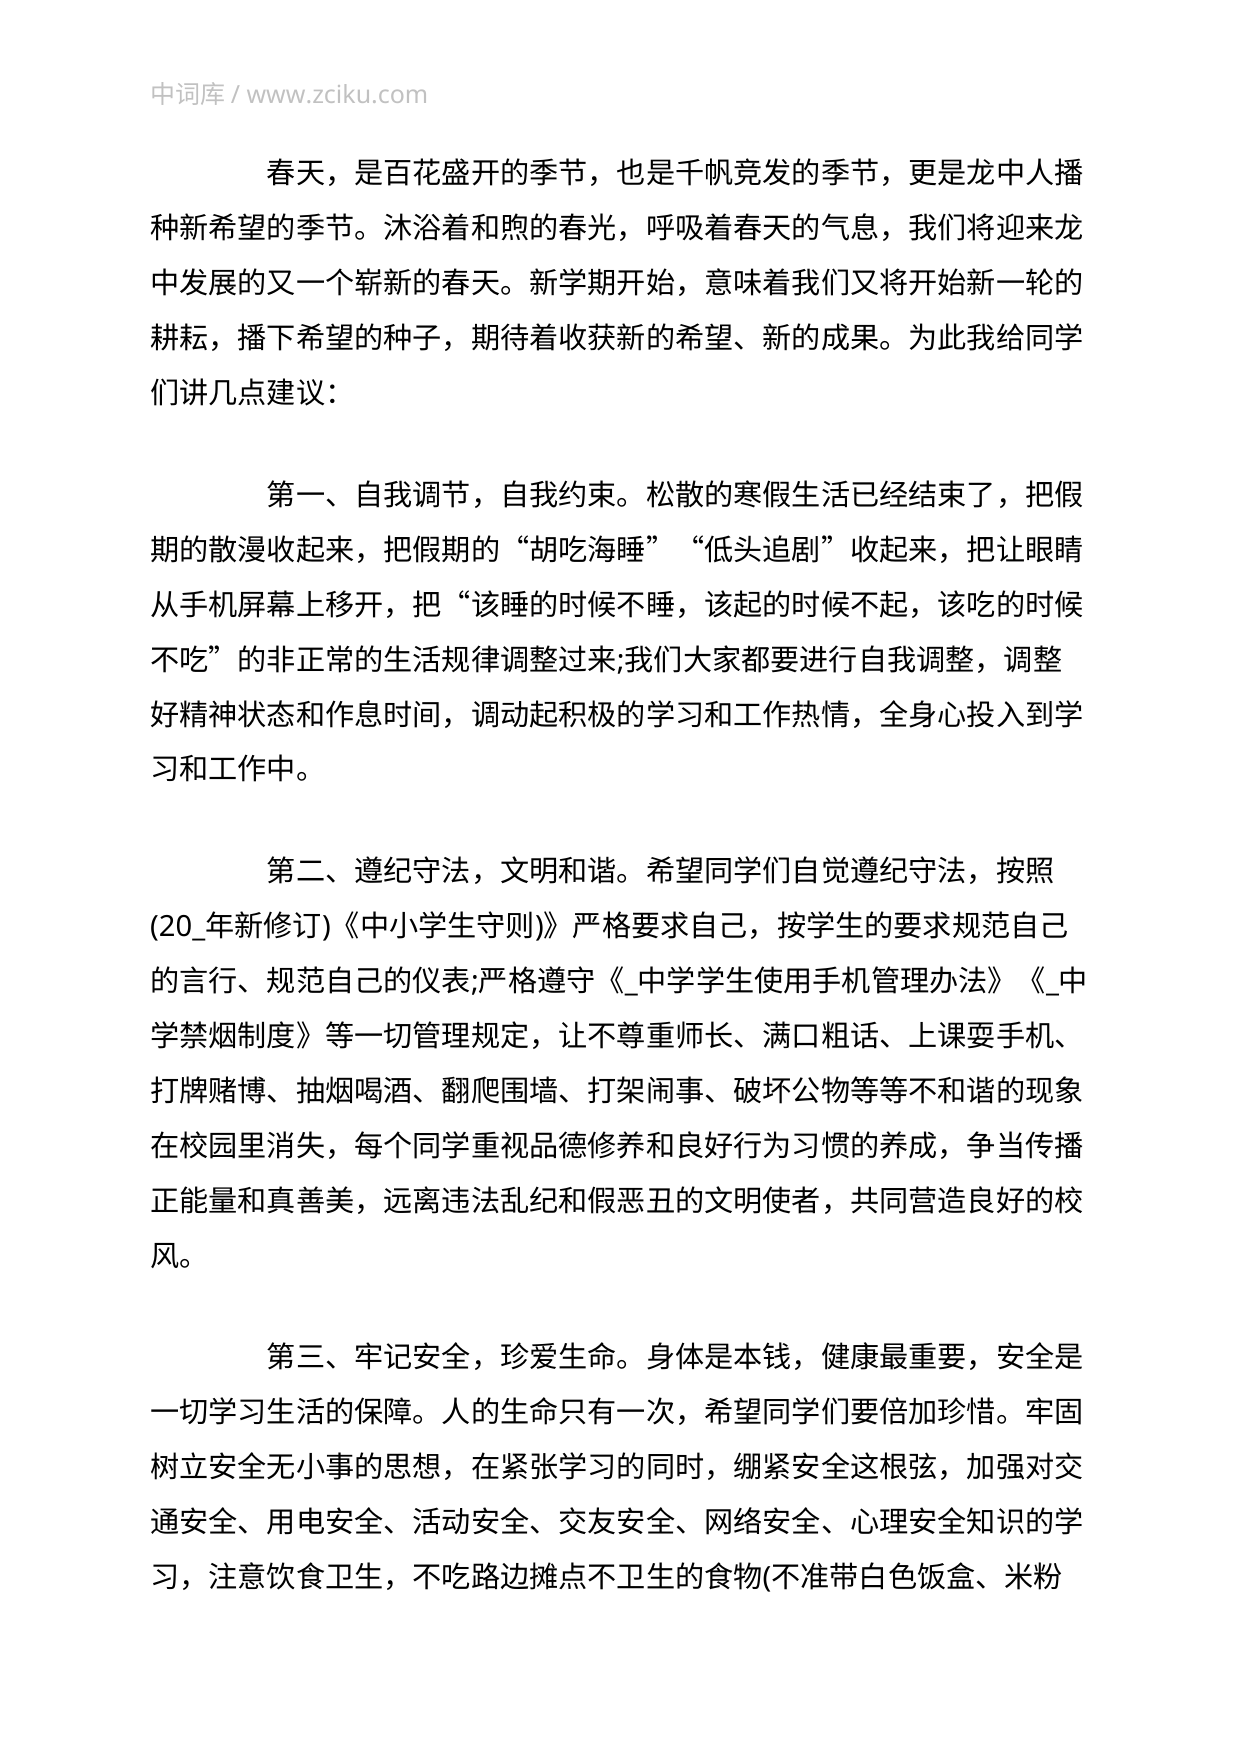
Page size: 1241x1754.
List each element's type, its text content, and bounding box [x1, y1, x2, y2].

text 春天，是百花盛开的季节，也是千帆竞发的季节，更是龙中人播种新希望的季节。沐浴着和煦的春光，呼吸着春天的气息，我们将迎来龙中发展的又一个崭新的春天。新学期开始，意味着我们又将开始新一轮的耕耘，播下希望的种子，期待着收获新的希望、新的成果。为此我给同学们讲几点建议： [150, 150, 1090, 412]
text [150, 1334, 1090, 1596]
text 第一、自我调节，自我约束。松散的寒假生活已经结束了，把假期的散漫收起来，把假期的“胡吃海睡”“低头追剧”收起来，把让眼睛从手机屏幕上移开，把“该睡的时候不睡，该起的时候不起，该吃的时候不吃”的非正常的生活规律调整过来;我们大家都要进行自我调整，调整好精神状态和作息时间，调动起积极的学习和工作热情，全身心投入到学习和工作中。 [150, 471, 1090, 788]
text 第二、遵纪守法，文明和谐。希望同学们自觉遵纪守法，按照(20_年新修订)《中小学生守则)》严格要求自己，按学生的要求规范自己的言行、规范自己的仪表;严格遵守《_中学学生使用手机管理办法》《_中学禁烟制度》等一切管理规定，让不尊重师长、满口粗话、上课耍手机、打牌赌博、抽烟喝酒、翻爬围墙、打架闹事、破坏公物等等不和谐的现象在校园里消失，每个同学重视品德修养和良好行为习惯的养成，争当传播正能量和真善美，远离违法乱纪和假恶丑的文明使者，共同营造良好的校风。 [150, 848, 1090, 1274]
